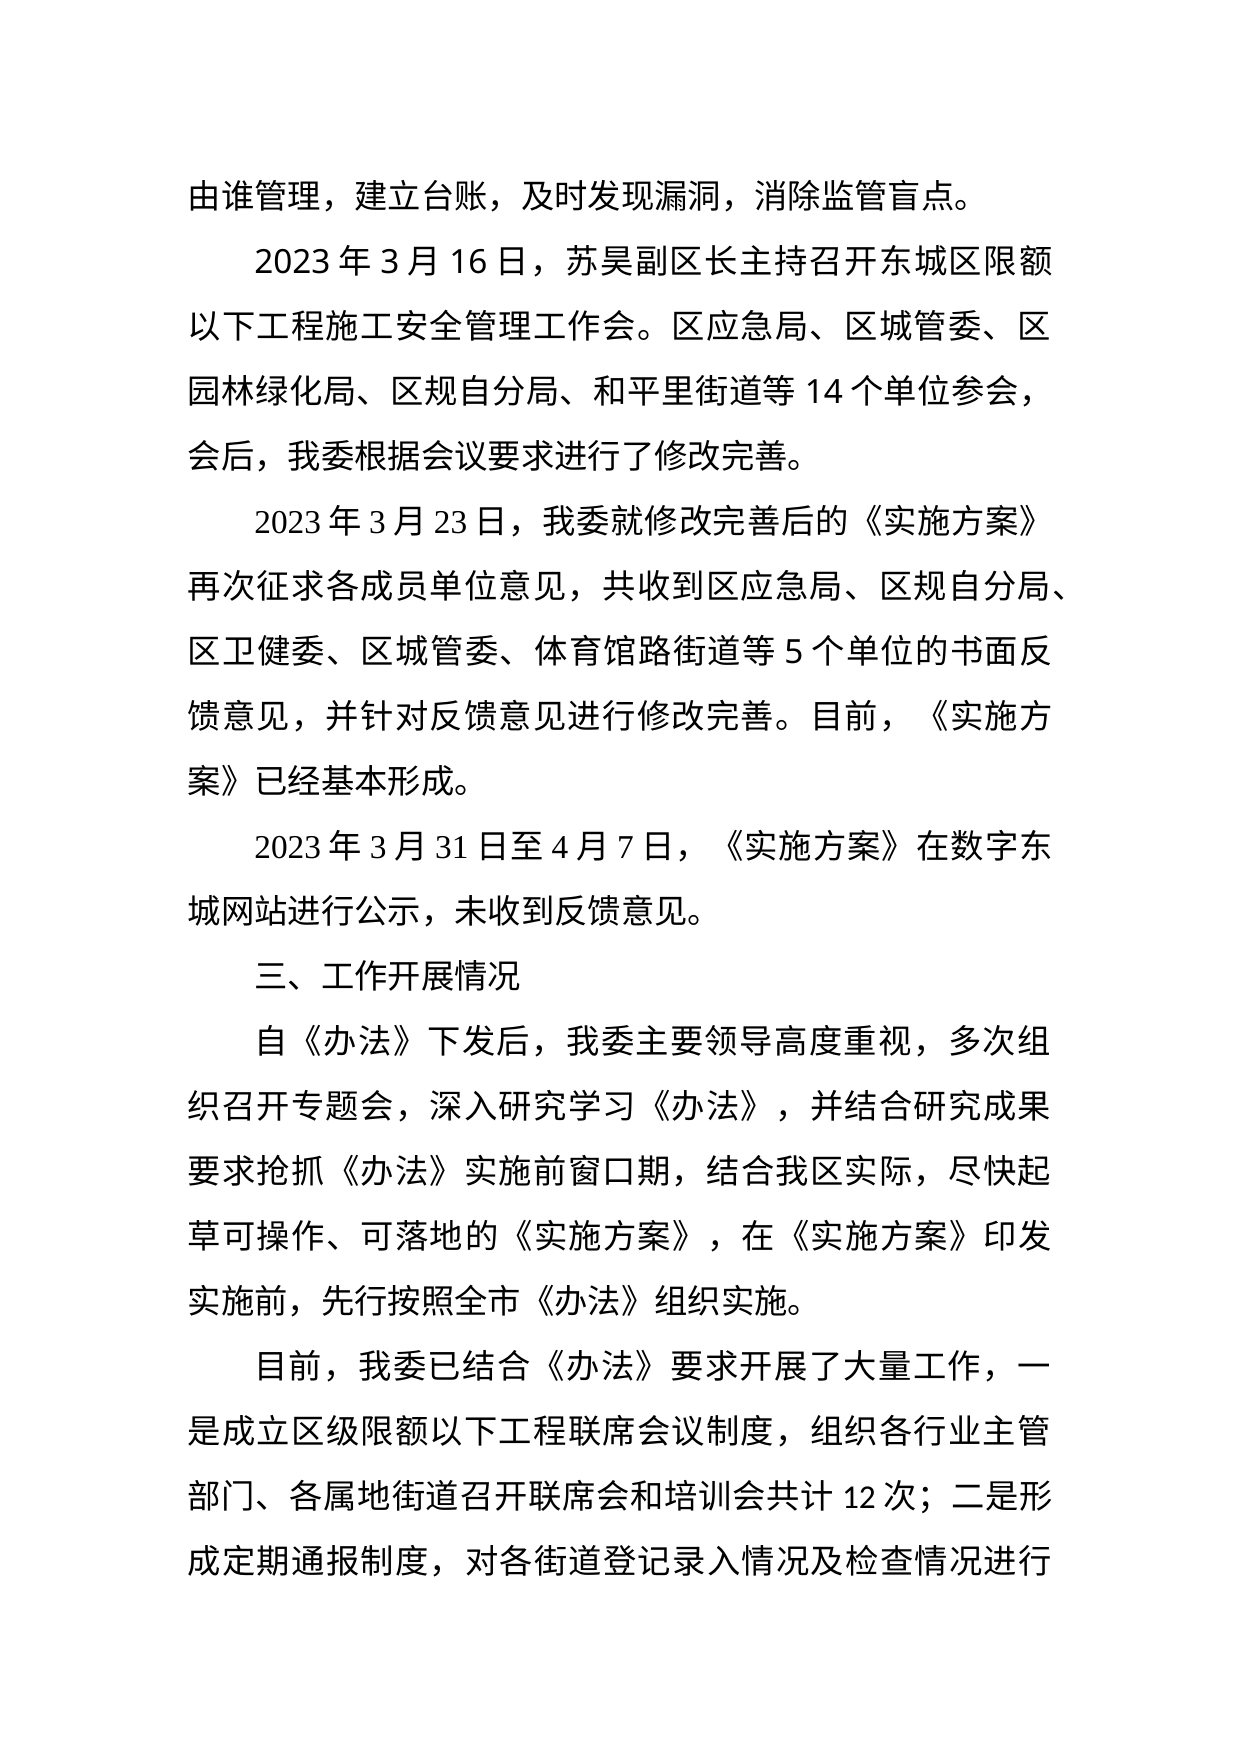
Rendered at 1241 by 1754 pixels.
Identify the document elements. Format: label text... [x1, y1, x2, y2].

list 2023年3月16日，苏昊副区长主持召开东城区限额以下工程施工安全管理工作会。区应急局、区城管委、区园林绿化局、区规自分局、和平里街道等14个单位参会，会后，我委根据会议要求进行了修改完善。 [187, 227, 1053, 487]
list 2023年3月23日，我委就修改完善后的《实施方案》再次征求各成员单位意见，共收到区应急局、区规自分局、区卫健委、区城管委、体育馆路街道等5个单位的书面反馈意见，并针对反馈意见进行修改完善。目前，《实施方案》已经基本形成。 [187, 487, 1053, 812]
text 2023年3月31日至4月7日，《实施方案》在数字东城网站进行公示，未收到反馈意见。 [187, 812, 1053, 942]
text 三、工作开展情况 [187, 942, 1053, 1007]
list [187, 162, 1053, 227]
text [187, 1332, 1053, 1592]
text 自《办法》下发后，我委主要领导高度重视，多次组织召开专题会，深入研究学习《办法》，并结合研究成果，要求抢抓《办法》实施前窗口期，结合我区实际，尽快起草可操作、可落地的《实施方案》，在《实施方案》印发实施前，先行按照全市《办法》组织实施。 [187, 1007, 1053, 1332]
